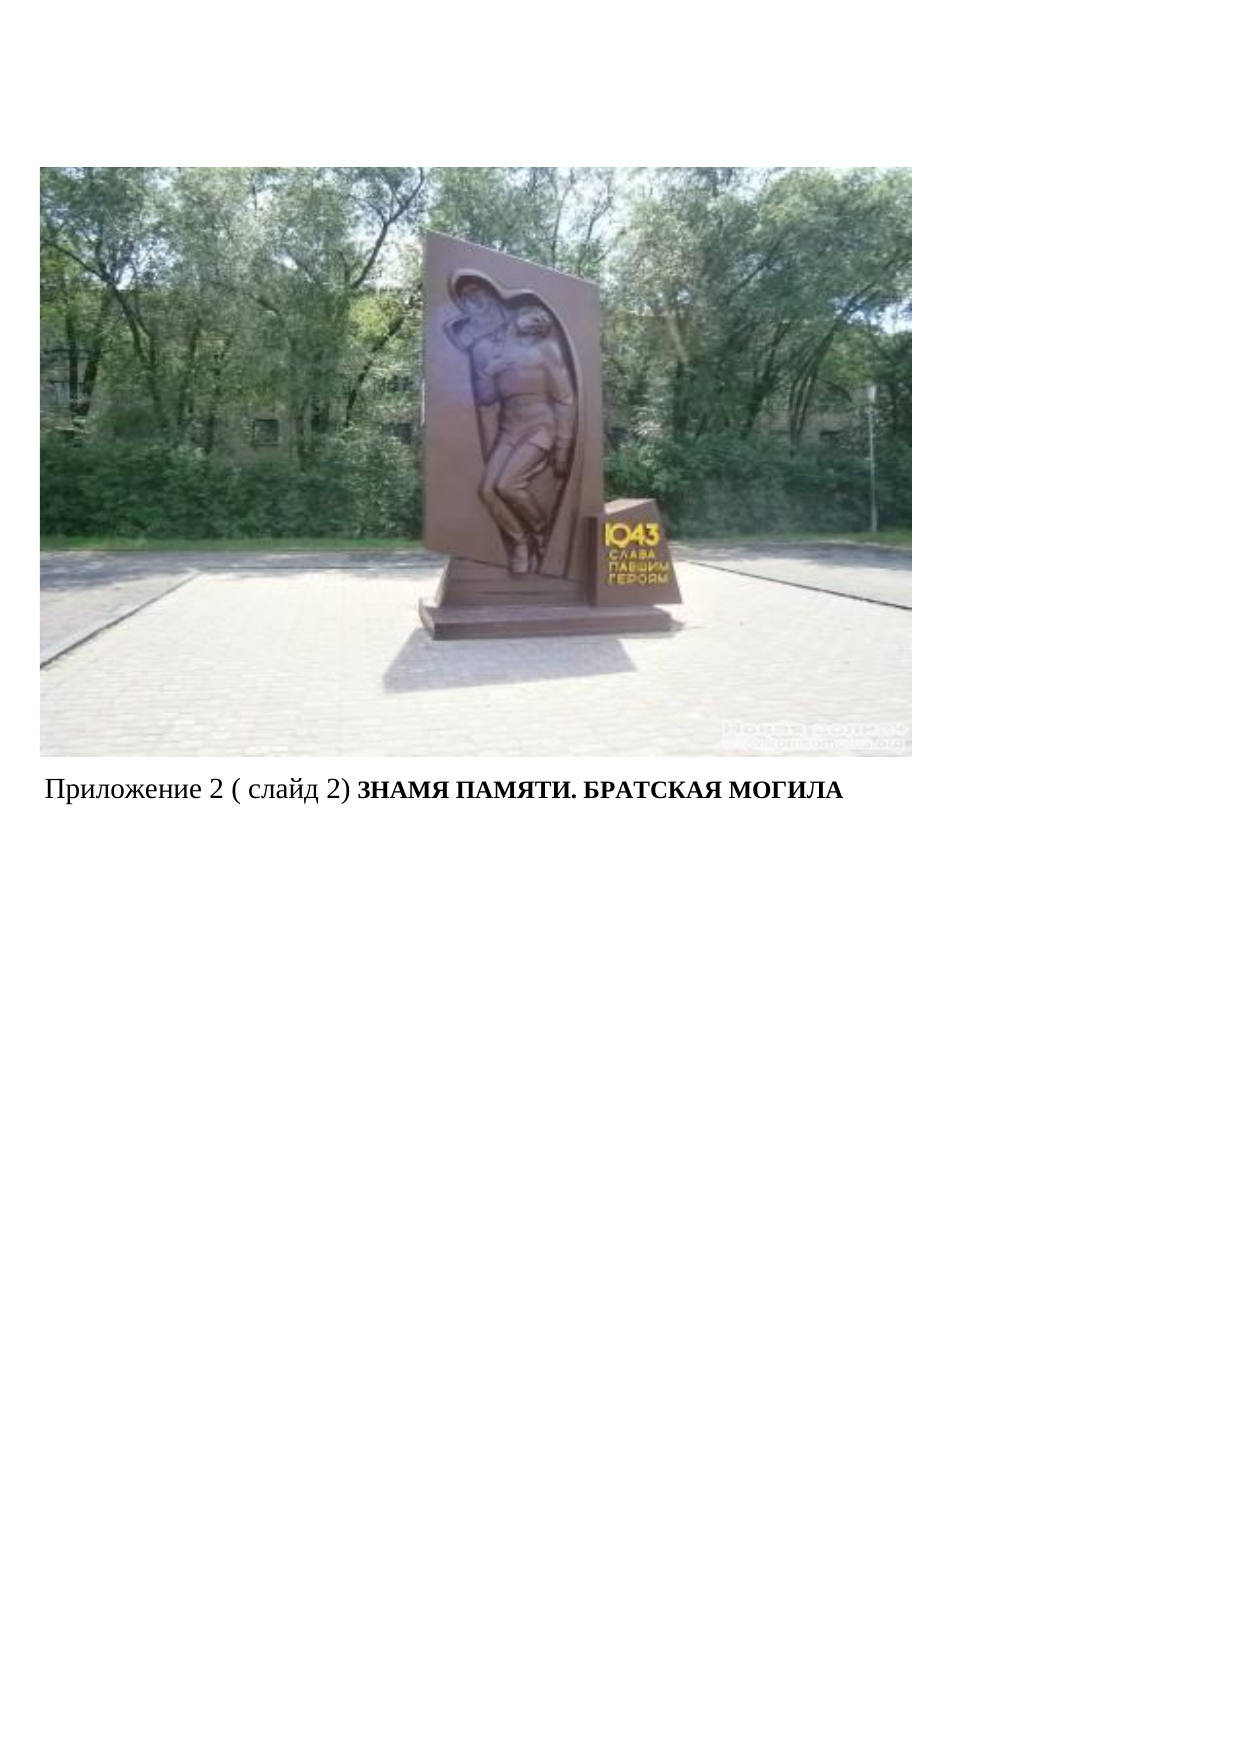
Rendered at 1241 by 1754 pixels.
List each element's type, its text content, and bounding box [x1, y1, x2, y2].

text Приложение 2 ( слайд 2) ЗНАМЯ ПАМЯТИ. БРАТСКАЯ МОГИЛА [44, 771, 1152, 870]
picture [39, 167, 912, 757]
